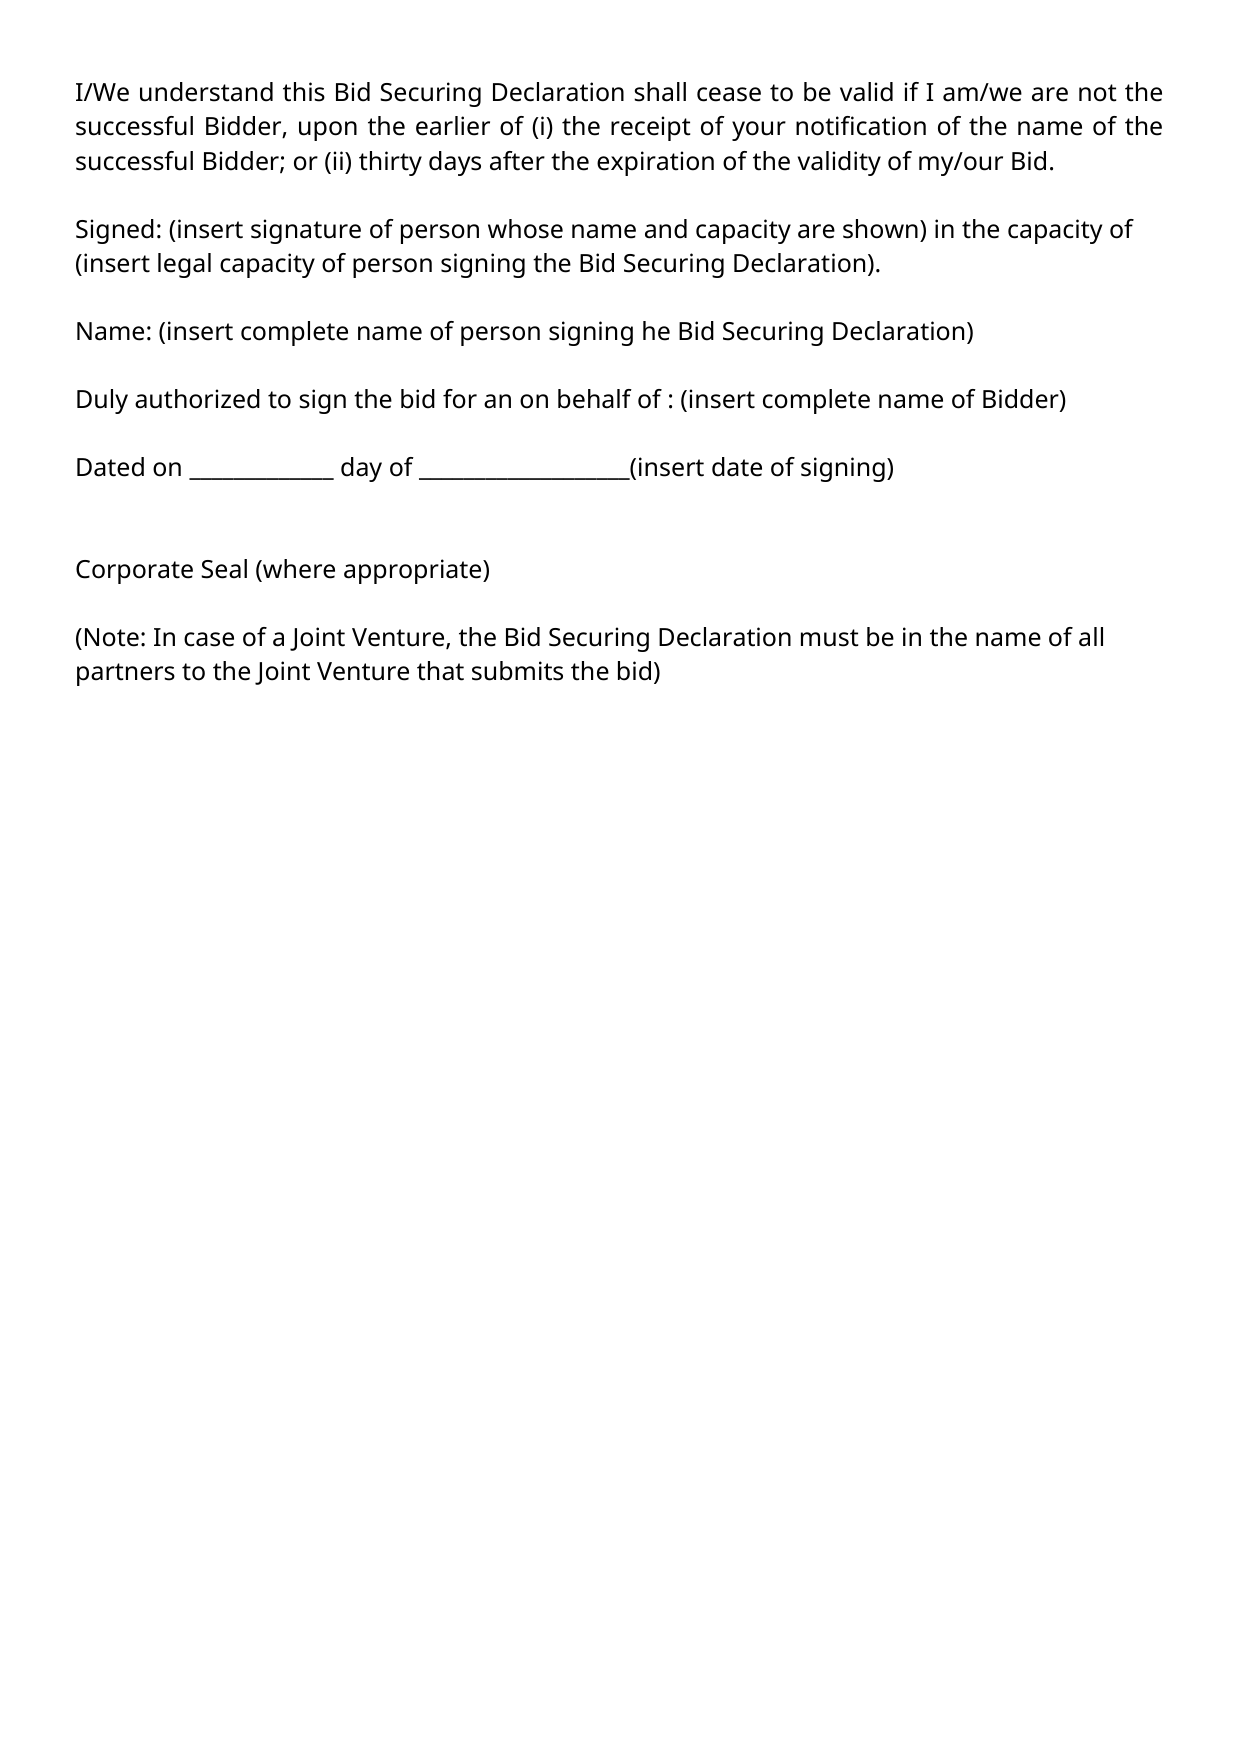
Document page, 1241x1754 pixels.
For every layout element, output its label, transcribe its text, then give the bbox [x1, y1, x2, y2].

text Dated on _____________ day of ___________________(insert date of signing) [75, 450, 1165, 484]
text Name: (insert complete name of person signing he Bid Securing Declaration) [75, 313, 1165, 347]
text Signed: (insert signature of person whose name and capacity are shown) in the capacity of (insert legal capacity of person signing the Bid Securing Declaration). [75, 211, 1165, 279]
text (Note: In case of a Joint Venture, the Bid Securing Declaration must be in the name of all partners to the Joint Venture that submits the bid) [75, 620, 1165, 688]
text Corporate Seal (where appropriate) [75, 552, 1165, 586]
text I/We understand this Bid Securing Declaration shall cease to be valid if I am/we are not the successful Bidder, upon the earlier of (i) the receipt of your notification of the name of the successful Bidder; or (ii) thirty days after the expiration of the validity of my/our Bid. [75, 75, 1165, 177]
text Duly authorized to sign the bid for an on behalf of : (insert complete name of Bidder) [75, 382, 1165, 416]
